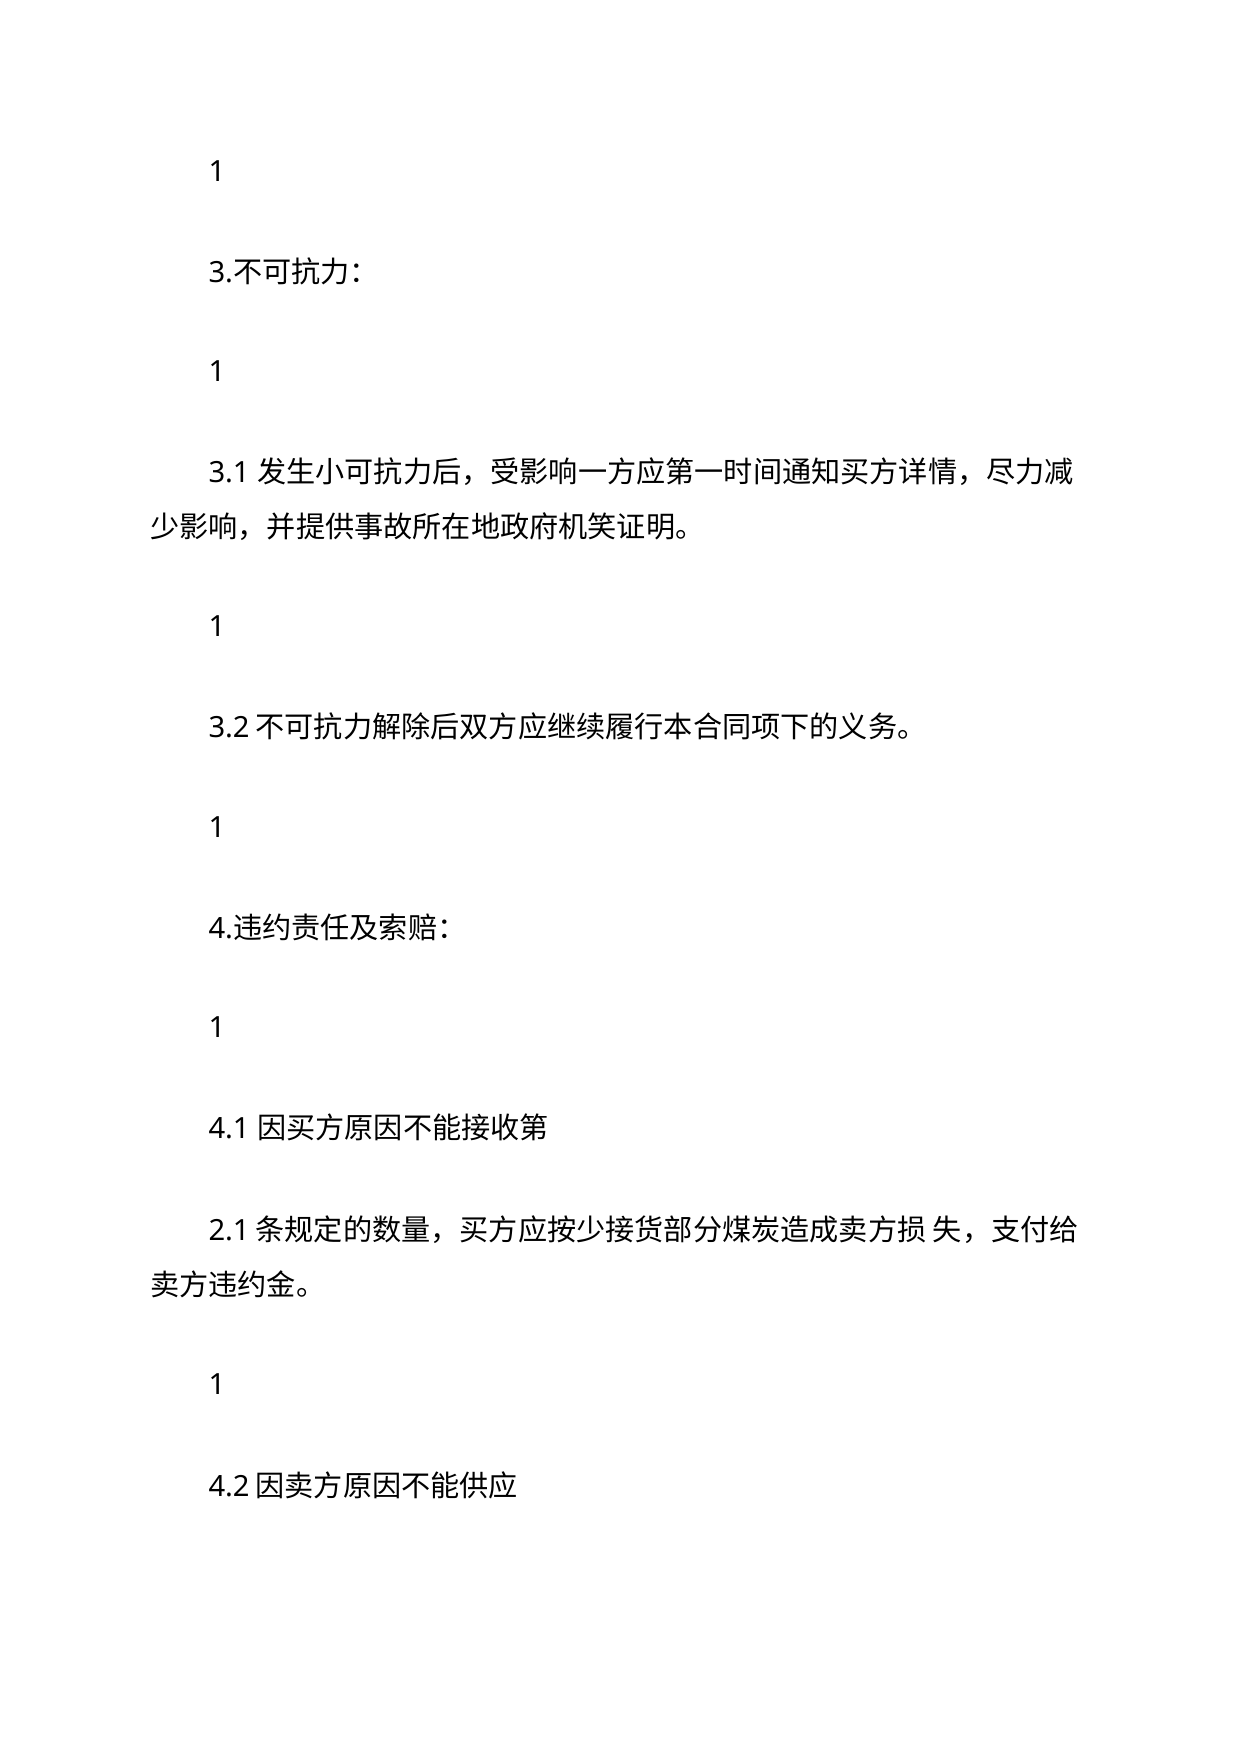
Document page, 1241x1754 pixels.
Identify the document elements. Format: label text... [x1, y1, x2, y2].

text 4.1 因买方原因不能接收第 [150, 1105, 1090, 1147]
text 3.不可抗力： [150, 248, 1090, 291]
text 3.2不可抗力解除后双方应继续履行本合同项下的义务。 [150, 704, 1090, 746]
text 1 [150, 806, 1090, 846]
text 1 [150, 1364, 1090, 1403]
text 4.2因卖方原因不能供应 [150, 1462, 1090, 1504]
text 2.1条规定的数量，买方应按少接货部分煤炭造成卖方损 失，支付给卖方违约金。 [150, 1207, 1090, 1304]
text 1 [150, 606, 1090, 645]
text 1 [150, 1006, 1090, 1046]
text 3.1 发生小可抗力后，受影响一方应第一时间通知买方详情，尽力减少影响，并提供事故所在地政府机笑证明。 [150, 449, 1090, 546]
text 1 [150, 150, 1090, 190]
text 4.违约责任及索赔： [150, 904, 1090, 947]
text 1 [150, 350, 1090, 390]
